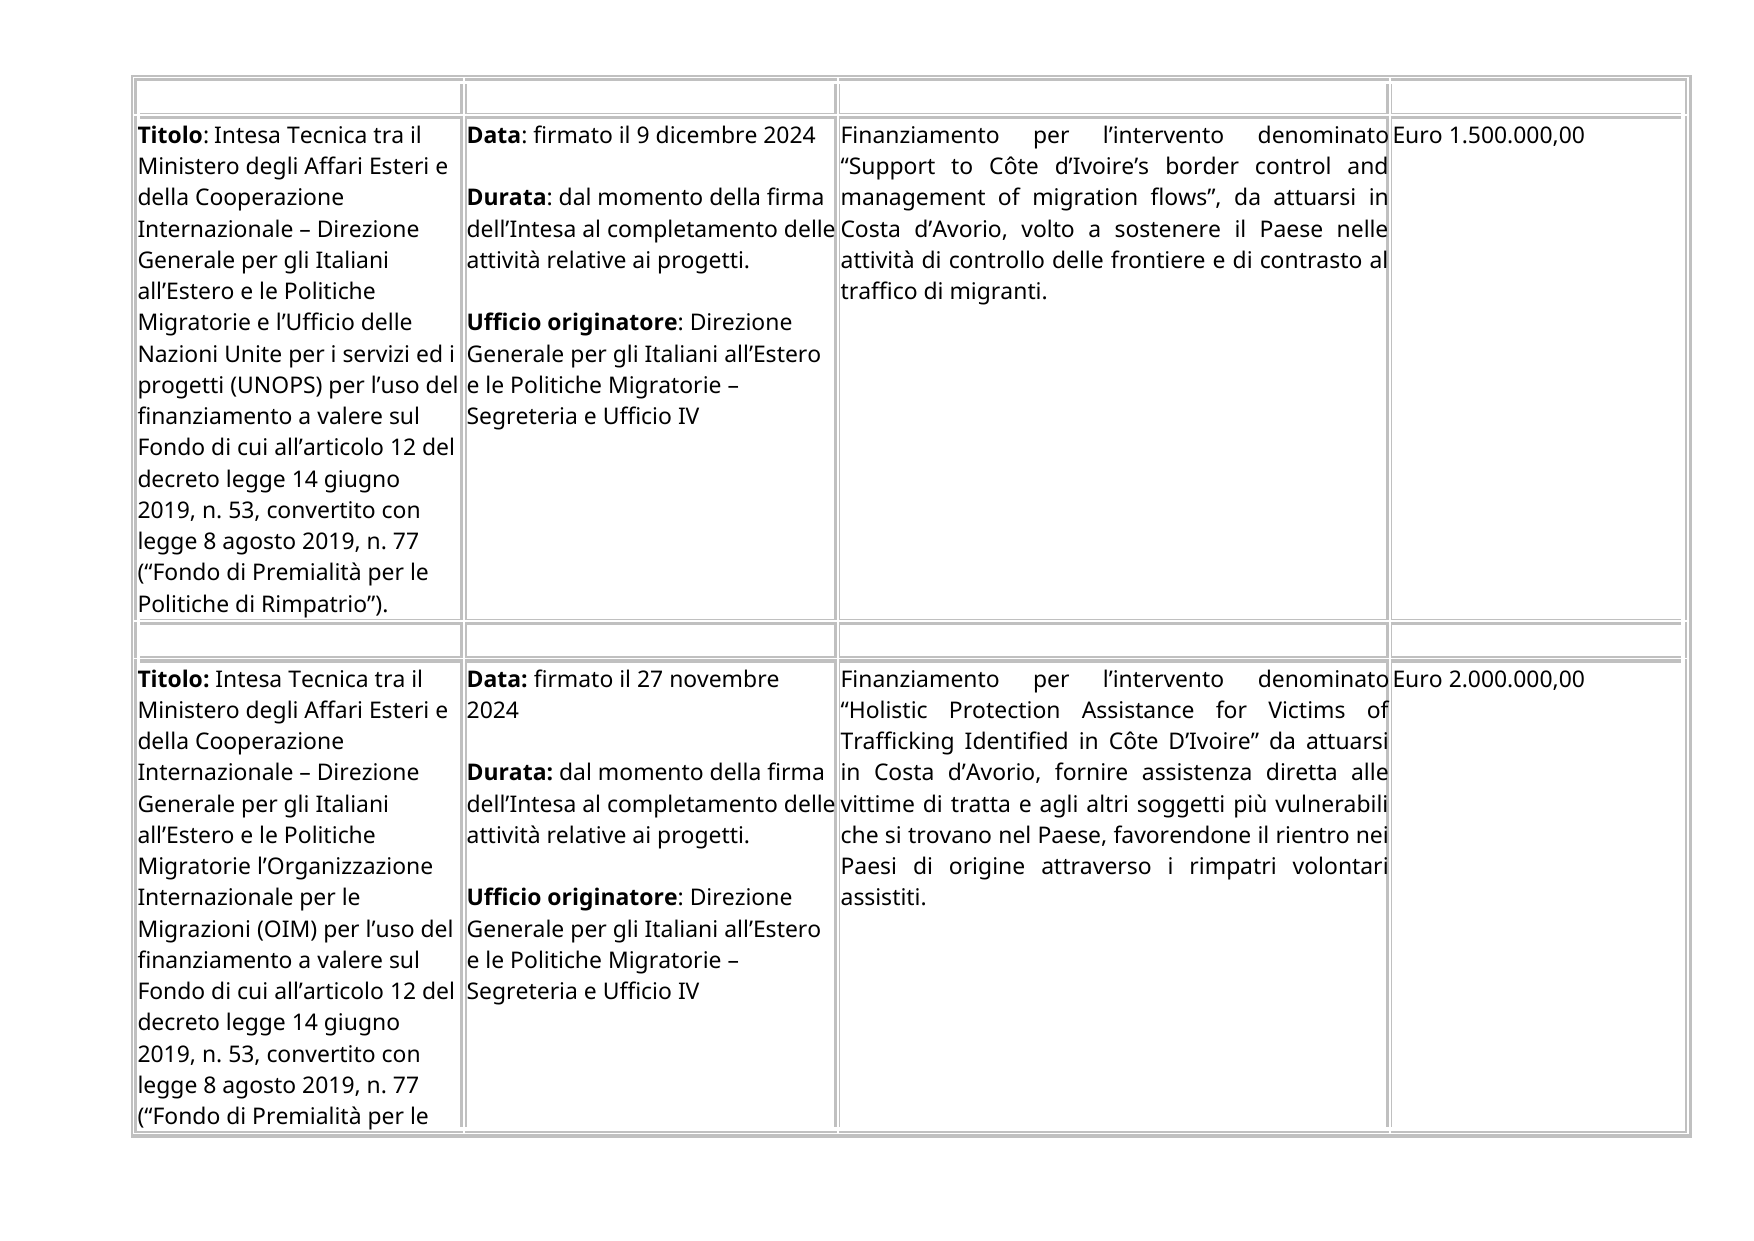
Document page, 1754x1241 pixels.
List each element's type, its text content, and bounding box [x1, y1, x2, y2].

table_cell Data: firmato il 9 dicembre 2024 Durata: dal momento della firma dell’Intesa al completamento delle attività relative ai progetti. Ufficio originatore: Direzione Generale per gli Italiani all’Estero e le Politiche Migratorie – Segreteria e Ufficio IV [467, 119, 834, 619]
table_cell Finanziamento per l’intervento denominato “Support to Côte d’Ivoire’s border control and management of migration flows”, da attuarsi in Costa d’Avorio, volto a sostenere il Paese nelle attività di controllo delle frontiere e di contrasto al traffico di migranti. [840, 119, 1386, 619]
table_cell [837, 656, 1389, 1131]
table_cell Titolo: Intesa Tecnica tra il Ministero degli Affari Esteri e della Cooperazione Internazionale – Direzione Generale per gli Italiani all’Estero e le Politiche Migratorie e l’Ufficio delle Nazioni Unite per i servizi ed i progetti (UNOPS) per l’uso del finanziamento a valere sul Fondo di cui all’articolo 12 del decreto legge 14 giugno 2019, n. 53, convertito con legge 8 agosto 2019, n. 77 (“Fondo di Premialità per le Politiche di Rimpatrio”). [134, 113, 463, 619]
table_cell [1389, 77, 1688, 112]
table_cell [137, 81, 463, 112]
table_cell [463, 656, 837, 1131]
table_cell [134, 619, 463, 656]
table_cell [467, 625, 834, 656]
table_cell Euro 1.500.000,00 [1389, 113, 1688, 619]
table_cell [837, 77, 1389, 112]
table_cell [840, 625, 1386, 656]
table_cell [463, 77, 837, 112]
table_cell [134, 656, 463, 1131]
table_cell [1389, 619, 1688, 656]
table_cell Euro 2.000.000,00 [1389, 656, 1688, 1131]
